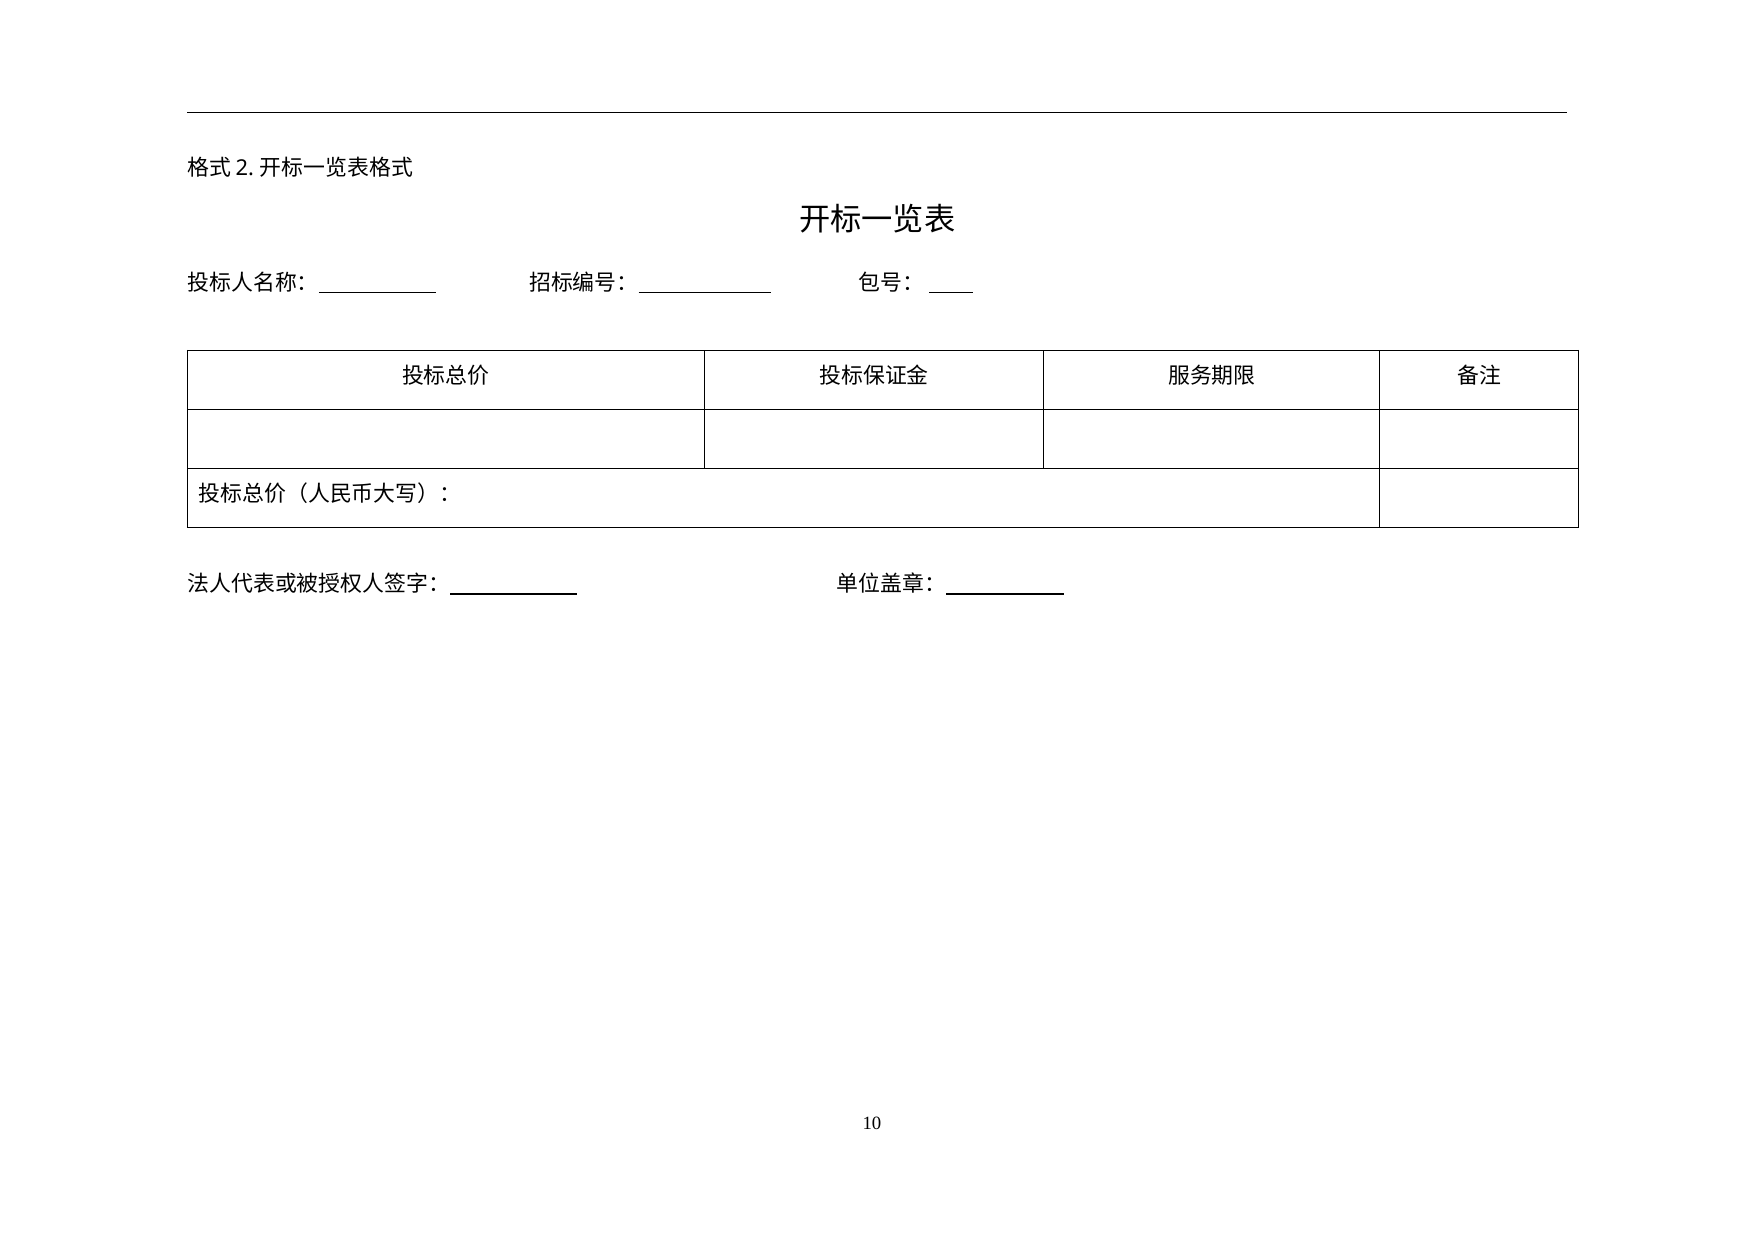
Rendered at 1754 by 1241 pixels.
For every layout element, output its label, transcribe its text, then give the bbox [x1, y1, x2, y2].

table_header 服务期限 [1044, 351, 1379, 409]
text 投标人名称： 招标编号： 包号： [187, 264, 1567, 296]
table_header 备注 [1380, 351, 1578, 409]
text 开标一览表 [187, 194, 1567, 239]
text 格式2. 开标一览表格式 [187, 150, 1567, 182]
table_header 投标总价 [188, 351, 704, 409]
table_header 投标保证金 [705, 351, 1043, 409]
table_cell [1044, 410, 1379, 468]
table_cell [1380, 469, 1578, 527]
table_cell 投标总价（人民币大写）： [188, 469, 1379, 527]
table_cell [705, 410, 1043, 468]
table_cell [1380, 410, 1578, 468]
text 法人代表或被授权人签字： 单位盖章： [187, 566, 1567, 597]
table_cell [188, 410, 704, 468]
